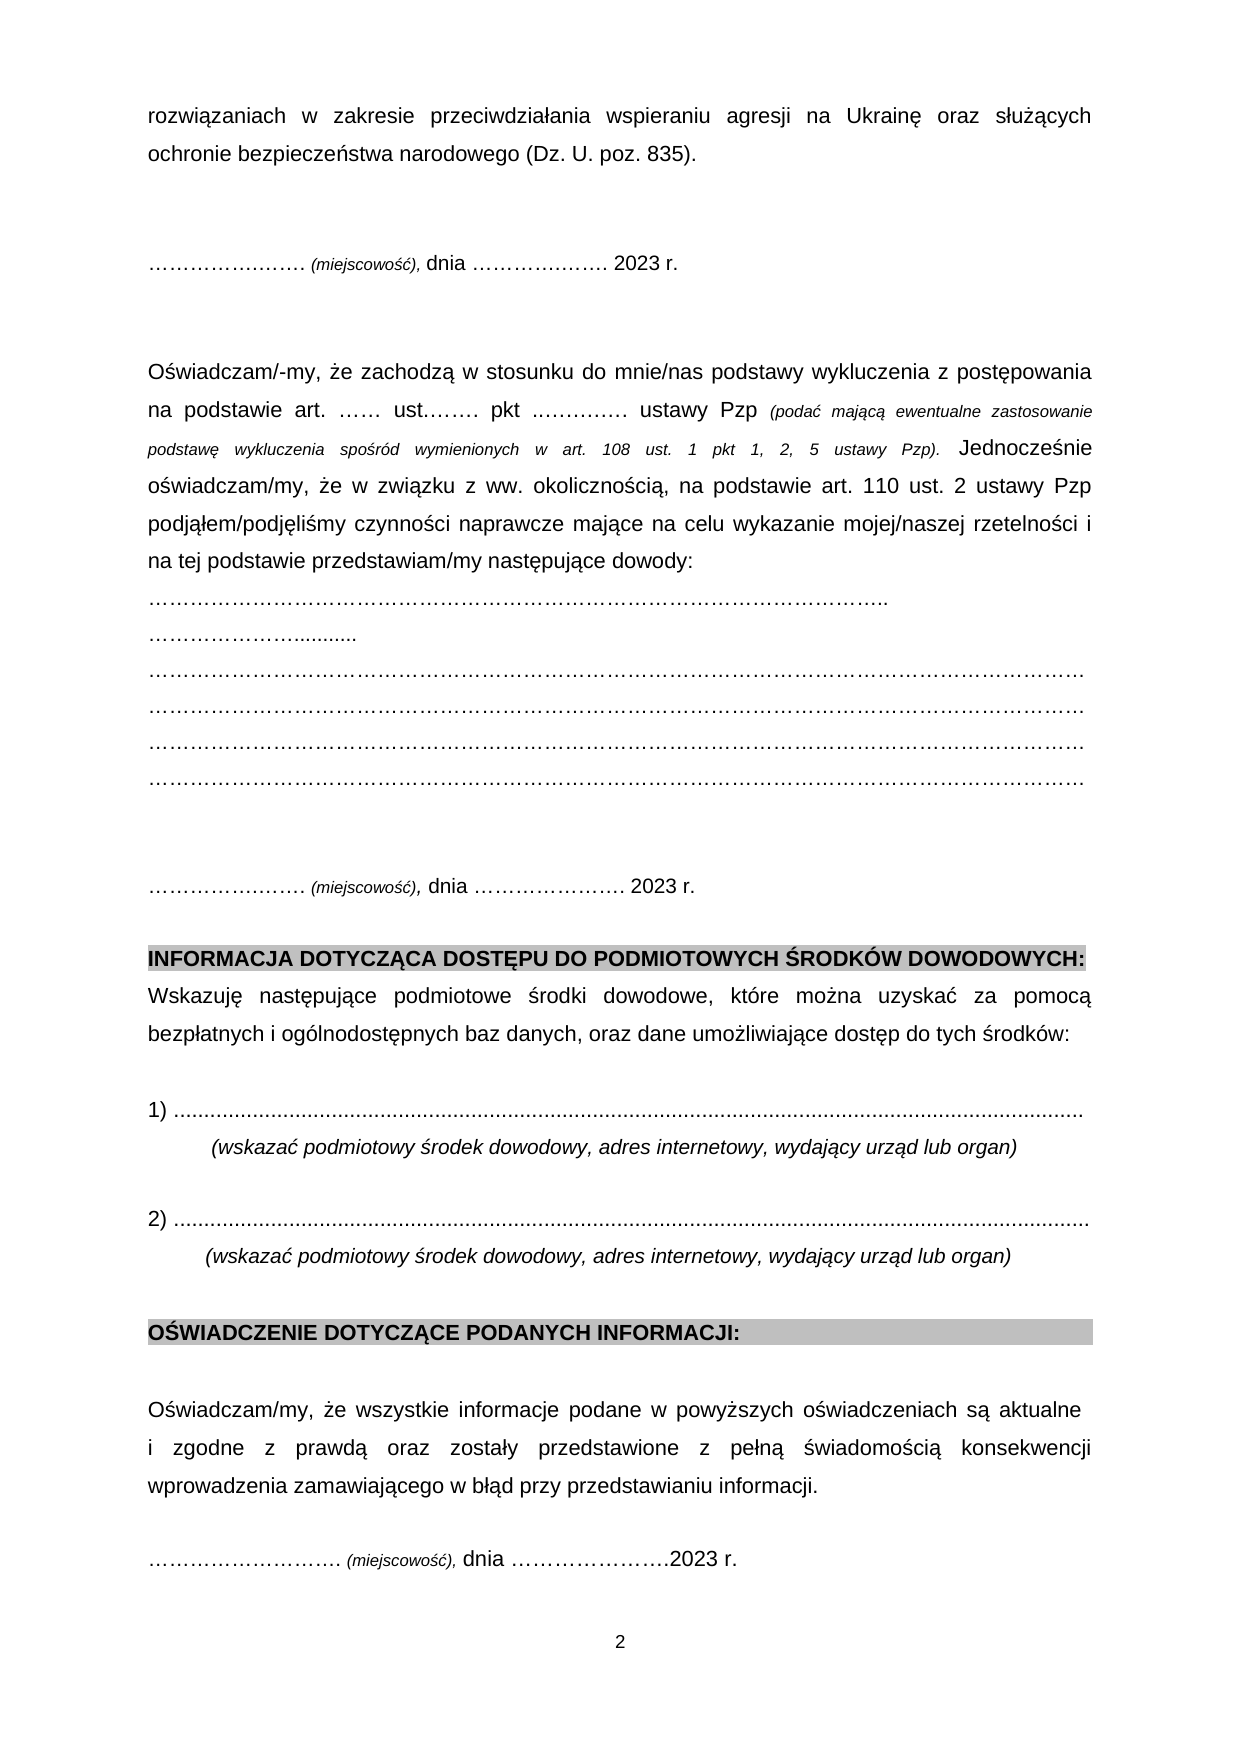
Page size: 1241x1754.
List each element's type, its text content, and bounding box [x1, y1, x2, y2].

text Oświadczam/-my, że zachodzą w stosunku do mnie/nas podstawy wykluczenia z postępowania na podstawie art. …… ust.……. pkt ..….….…. ustawy Pzp (podać mającą ewentualne zastosowanie podstawę wykluczenia spośród wymienionych w art. 108 ust. 1 pkt 1, 2, 5 ustawy Pzp). Jednocześnie oświadczam/my, że w związku z ww. okolicznością, na podstawie art. 110 ust. 2 ustawy Pzp podjąłem/podjęliśmy czynności naprawcze mające na celu wykazanie mojej/naszej rzetelności i na tej podstawie przedstawiam/my następujące dowody: [148, 359, 1093, 573]
text ……………………………………………………………………………………………………………………… [148, 766, 1093, 790]
text Wskazuję następujące podmiotowe środki dowodowe, które można uzyskać za pomocą bezpłatnych i ogólnodostępnych baz danych, oraz dane umożliwiające dostęp do tych środków: [148, 983, 1093, 1046]
text OŚWIADCZENIE DOTYCZĄCE PODANYCH INFORMACJI: [148, 1319, 1093, 1345]
text ………………………. (miejscowość), dnia ………………….2023 r. [148, 1546, 1093, 1571]
text 2) ....................................................................................................................................................... [148, 1206, 1093, 1232]
text …………….……. (miejscowość), dnia …………………. 2023 r. [148, 873, 1093, 897]
text (wskazać podmiotowy środek dowodowy, adres internetowy, wydający urząd lub organ) [148, 1134, 1093, 1158]
text (wskazać podmiotowy środek dowodowy, adres internetowy, wydający urząd lub organ) [148, 1244, 1093, 1268]
text ……………………………………………………………………………………………………………………… [148, 730, 1093, 754]
text ……………………………………………………………………………………………..…………………...........……………………………………………………………………………………………………………………………………………………………………………………………………………………………………………… [148, 586, 1093, 718]
text 1) ...................................................................................................................................................... [148, 1097, 1093, 1122]
text Oświadczam/my, że wszystkie informacje podane w powyższych oświadczeniach są aktualne i zgodne z prawdą oraz zostały przedstawione z pełną świadomością konsekwencji wprowadzenia zamawiającego w błąd przy przedstawianiu informacji. [148, 1397, 1093, 1498]
text …………….……. (miejscowość), dnia ………….……. 2023 r. [148, 251, 1093, 275]
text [148, 103, 1093, 166]
